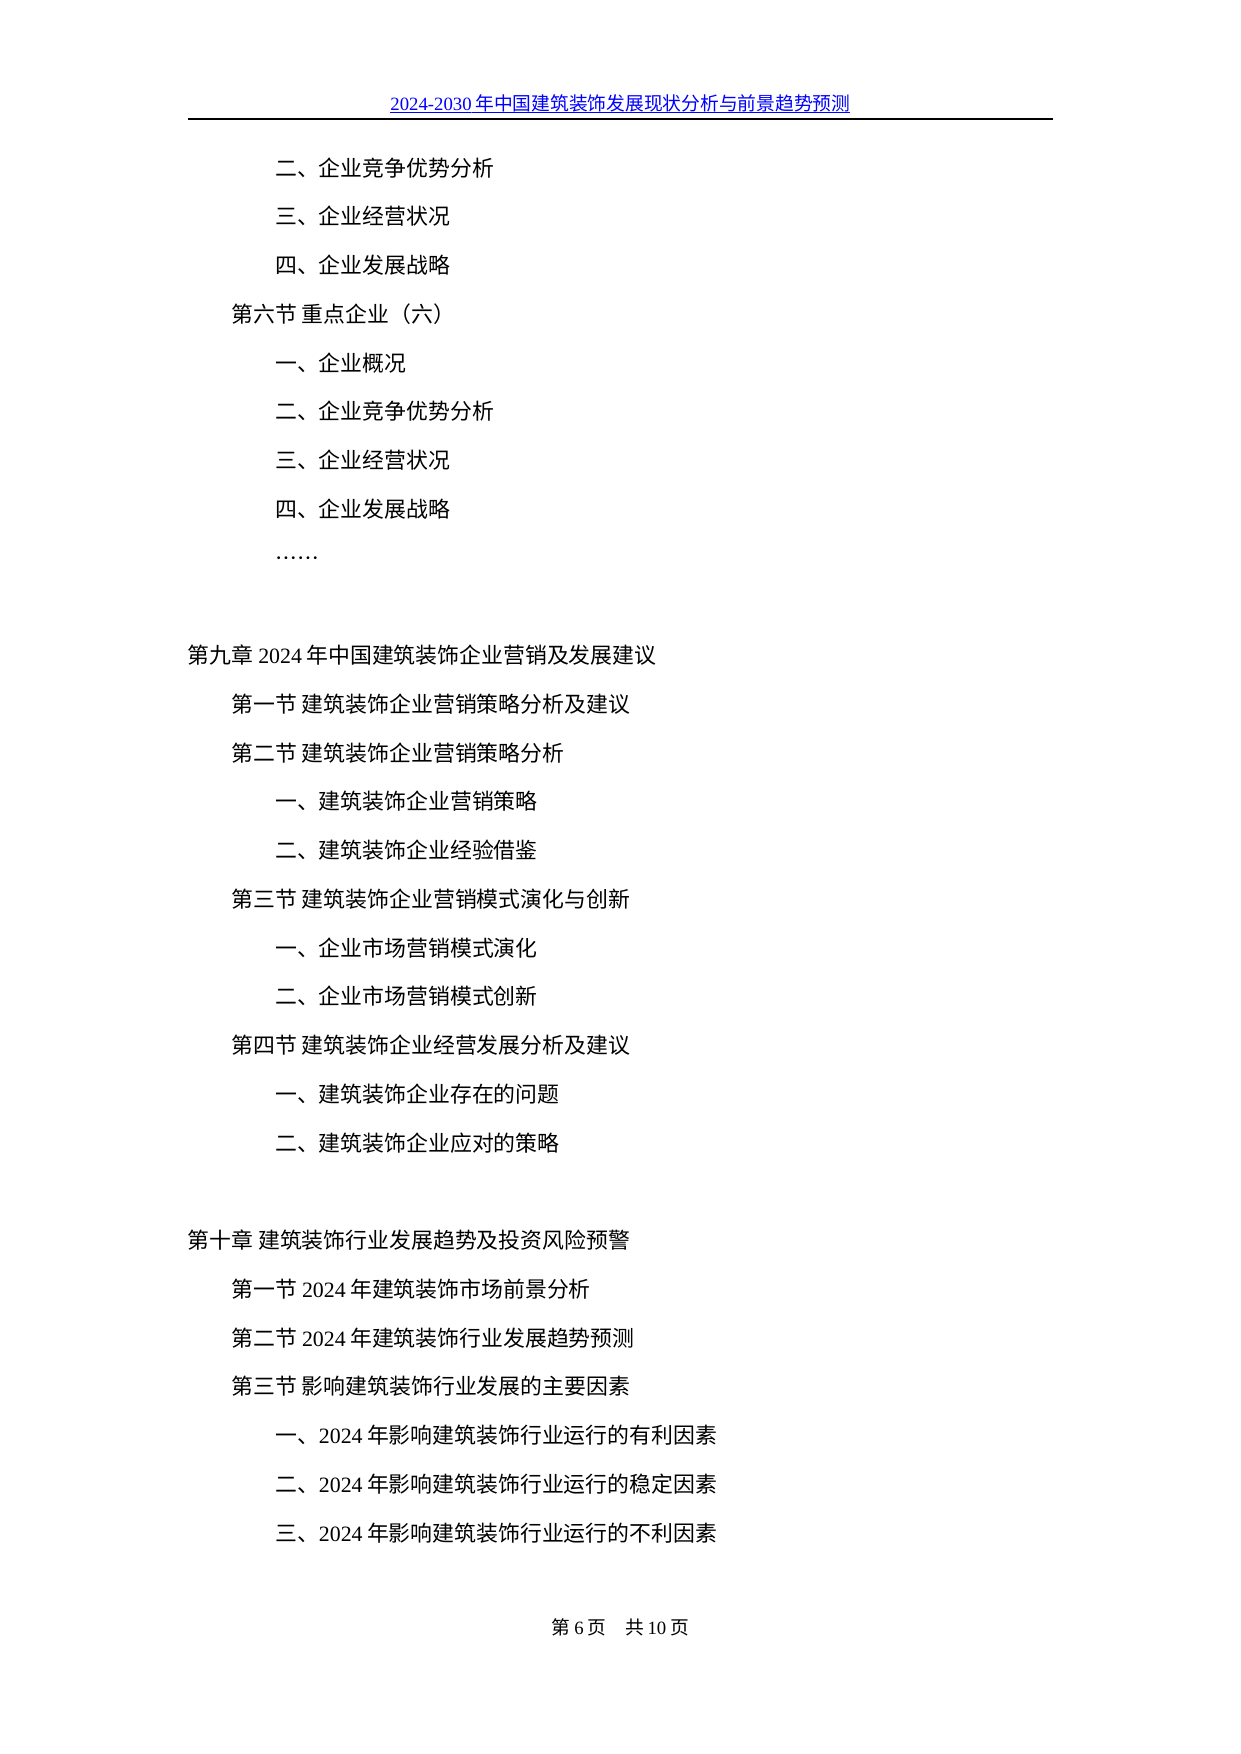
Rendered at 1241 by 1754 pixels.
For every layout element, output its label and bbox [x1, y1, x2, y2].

text [187, 150, 1053, 1548]
